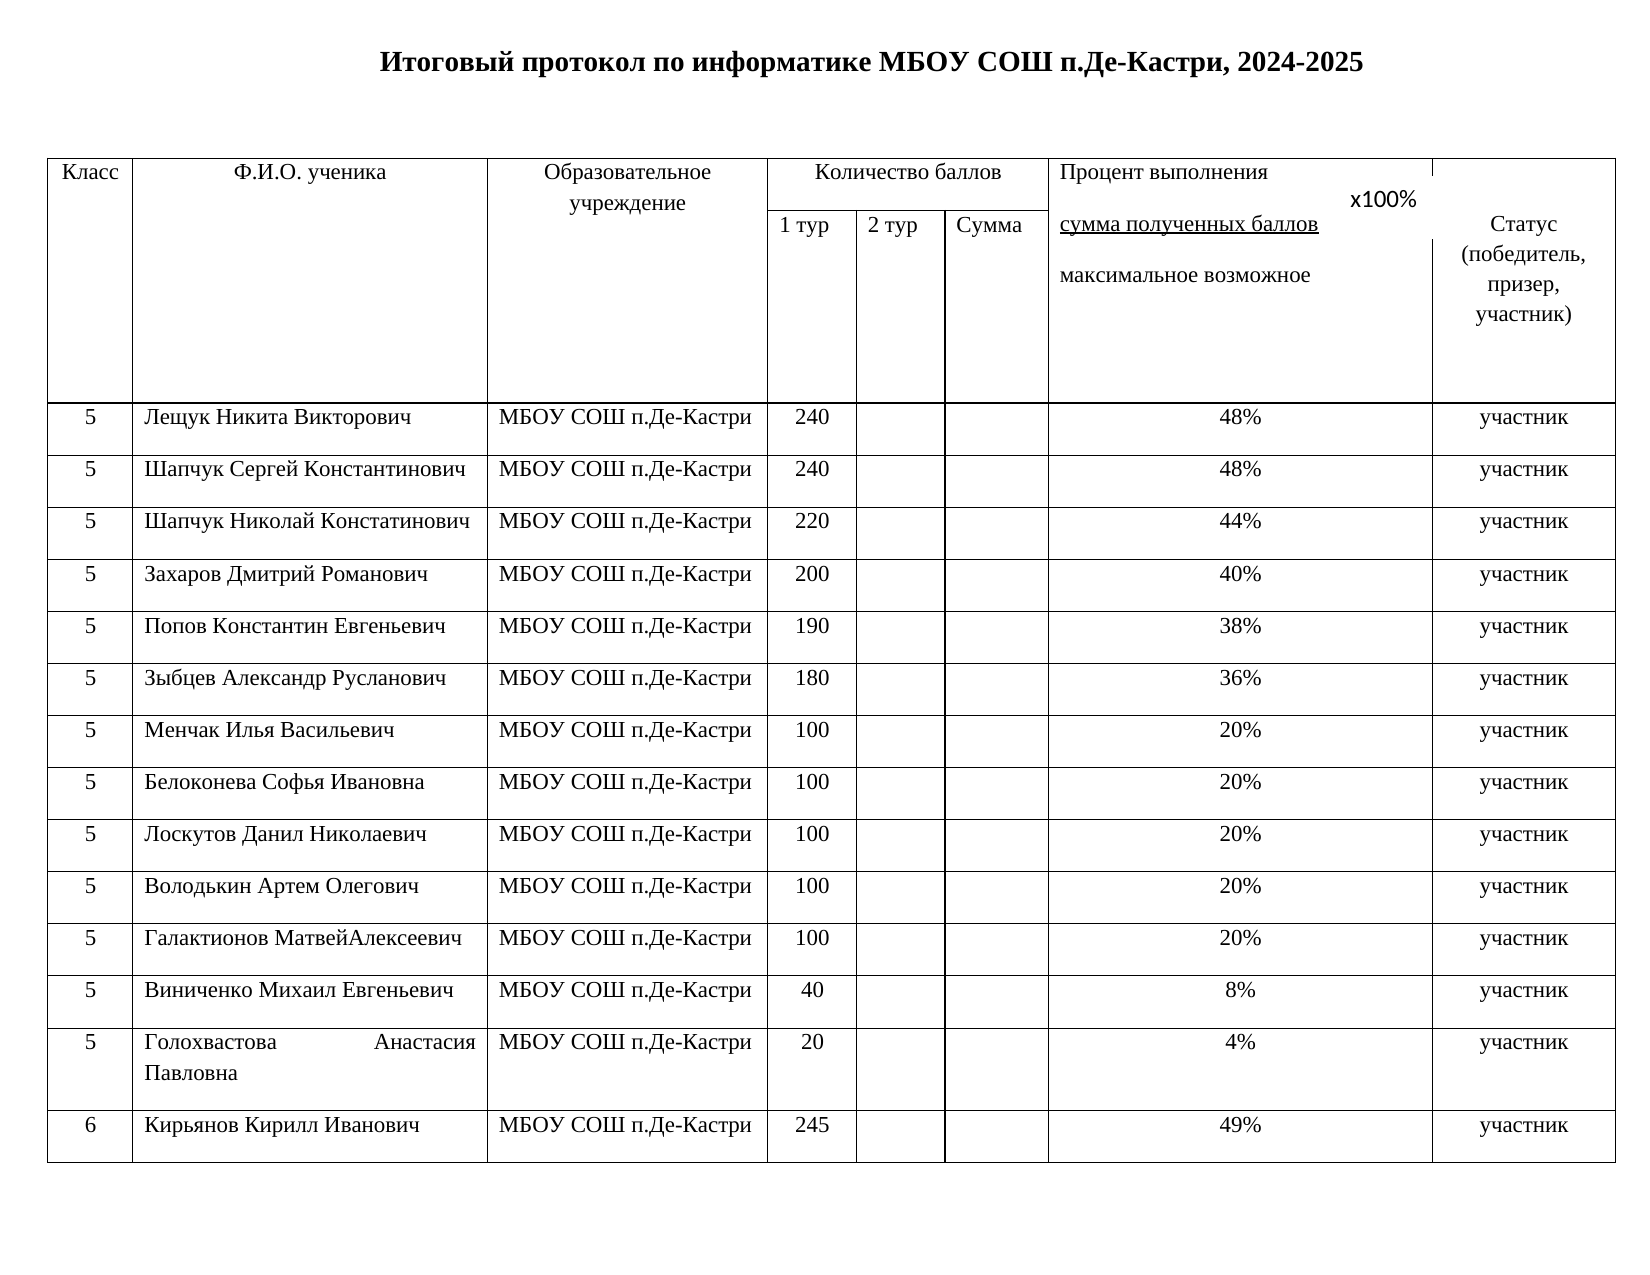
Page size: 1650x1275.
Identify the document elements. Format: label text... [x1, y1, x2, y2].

table_cell [946, 716, 1048, 767]
table_cell [857, 1111, 944, 1162]
table_cell МБОУ СОШ п.Де-Кастри [488, 560, 767, 611]
table_cell [946, 404, 1048, 454]
table_cell участник [1433, 924, 1615, 975]
table_cell [946, 456, 1048, 507]
table_cell 5 [48, 924, 132, 975]
table_cell [946, 872, 1048, 923]
table_cell 5 [48, 976, 132, 1027]
table_cell Голохвастова Анастасия Павловна [133, 1029, 487, 1110]
table_cell 100 [768, 768, 856, 819]
table_cell участник [1433, 664, 1615, 715]
table_cell 2 тур [857, 211, 944, 402]
table_cell 5 [48, 612, 132, 663]
text Итоговый протокол по информатике МБОУ СОШ п.Де-Кастри, 2024-2025 [59, 44, 1609, 78]
table_cell 40% [1049, 560, 1432, 611]
table_cell Сумма [946, 211, 1048, 402]
table_cell участник [1433, 976, 1615, 1027]
table_cell 5 [48, 560, 132, 611]
table_cell 36% [1049, 664, 1432, 715]
table_cell 100 [768, 716, 856, 767]
table_cell [946, 1111, 1048, 1162]
table_cell 6 [48, 1111, 132, 1162]
table_cell [857, 664, 944, 715]
table_cell Шапчук Николай Констатинович [133, 508, 487, 559]
table_cell [857, 612, 944, 663]
table_cell 5 [48, 1029, 132, 1110]
table_cell Лещук Никита Викторович [133, 404, 487, 454]
table_cell 20% [1049, 872, 1432, 923]
table_cell 100 [768, 820, 856, 871]
table_cell Галактионов МатвейАлексеевич [133, 924, 487, 975]
table_cell 8% [1049, 976, 1432, 1027]
table_cell МБОУ СОШ п.Де-Кастри [488, 820, 767, 871]
table_cell МБОУ СОШ п.Де-Кастри [488, 768, 767, 819]
table_cell [857, 1029, 944, 1110]
table_header Статус (победитель, призер, участник) [1433, 159, 1615, 402]
table_cell [857, 820, 944, 871]
table_cell Кирьянов Кирилл Иванович [133, 1111, 487, 1162]
table_cell МБОУ СОШ п.Де-Кастри [488, 924, 767, 975]
table_cell [857, 404, 944, 454]
table_cell Менчак Илья Васильевич [133, 716, 487, 767]
table_cell 240 [768, 404, 856, 454]
table_cell Попов Константин Евгеньевич [133, 612, 487, 663]
table_cell [946, 1029, 1048, 1110]
table_cell [857, 976, 944, 1027]
table_cell [857, 872, 944, 923]
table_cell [488, 1111, 767, 1162]
table_cell 245 [768, 1111, 856, 1162]
table_cell 5 [48, 716, 132, 767]
table_cell 20% [1049, 768, 1432, 819]
table_cell 20% [1049, 716, 1432, 767]
table_cell 38% [1049, 612, 1432, 663]
table_cell 190 [768, 612, 856, 663]
table_cell 5 [48, 664, 132, 715]
table_cell 200 [768, 560, 856, 611]
table_cell 20% [1049, 820, 1432, 871]
table_cell участник [1433, 508, 1615, 559]
table_cell МБОУ СОШ п.Де-Кастри [488, 1029, 767, 1110]
table_cell 40 [768, 976, 856, 1027]
table_cell 4% [1049, 1029, 1432, 1110]
table_cell [946, 612, 1048, 663]
table_cell МБОУ СОШ п.Де-Кастри [488, 612, 767, 663]
table_cell [857, 560, 944, 611]
table_header Образовательное учреждение [488, 159, 767, 402]
table_cell участник [1433, 404, 1615, 454]
table_cell 5 [48, 768, 132, 819]
table_cell 180 [768, 664, 856, 715]
table_cell 100 [768, 872, 856, 923]
table_cell [857, 768, 944, 819]
table_cell 20% [1049, 924, 1432, 975]
table_cell Белоконева Софья Ивановна [133, 768, 487, 819]
table_cell 5 [48, 872, 132, 923]
table_header Процент выполнения сумма полученных баллов максимальное возможное [1049, 159, 1432, 402]
table_cell МБОУ СОШ п.Де-Кастри [488, 456, 767, 507]
table_cell 5 [48, 820, 132, 871]
table_cell [857, 456, 944, 507]
table_cell [946, 664, 1048, 715]
table_cell МБОУ СОШ п.Де-Кастри [488, 404, 767, 454]
table_cell участник [1433, 612, 1615, 663]
table_cell 240 [768, 456, 856, 507]
table_cell [946, 976, 1048, 1027]
table_cell 48% [1049, 404, 1432, 454]
table_cell [857, 924, 944, 975]
table_cell участник [1433, 768, 1615, 819]
table_cell 49% [1049, 1111, 1432, 1162]
table_cell участник [1433, 456, 1615, 507]
table_cell Шапчук Сергей Константинович [133, 456, 487, 507]
table_cell 48% [1049, 456, 1432, 507]
table_cell [946, 924, 1048, 975]
table_cell 1 тур [768, 211, 856, 402]
table_cell МБОУ СОШ п.Де-Кастри [488, 716, 767, 767]
table_cell участник [1433, 872, 1615, 923]
table_cell участник [1433, 820, 1615, 871]
table_cell 20 [768, 1029, 856, 1110]
table_cell участник [1433, 1029, 1615, 1110]
table_cell 5 [48, 508, 132, 559]
table_cell 5 [48, 456, 132, 507]
table_cell Захаров Дмитрий Романович [133, 560, 487, 611]
table_cell [857, 508, 944, 559]
table_cell МБОУ СОШ п.Де-Кастри [488, 508, 767, 559]
table_cell Володькин Артем Олегович [133, 872, 487, 923]
table_cell участник [1433, 716, 1615, 767]
table_cell [857, 716, 944, 767]
table_header Количество баллов [768, 159, 1048, 210]
table_cell участник [1433, 560, 1615, 611]
table_cell Зыбцев Александр Русланович [133, 664, 487, 715]
table_header Класс [48, 159, 132, 402]
table_header Ф.И.О. ученика [133, 159, 487, 402]
table_cell [946, 820, 1048, 871]
table_cell участник [1433, 1111, 1615, 1162]
table_cell 5 [48, 404, 132, 454]
table_cell МБОУ СОШ п.Де-Кастри [488, 664, 767, 715]
table_cell Виниченко Михаил Евгеньевич [133, 976, 487, 1027]
table_cell 44% [1049, 508, 1432, 559]
table_cell 100 [768, 924, 856, 975]
table_cell [946, 508, 1048, 559]
table_cell [946, 560, 1048, 611]
table_cell МБОУ СОШ п.Де-Кастри [488, 976, 767, 1027]
table_cell МБОУ СОШ п.Де-Кастри [488, 872, 767, 923]
table_cell Лоскутов Данил Николаевич [133, 820, 487, 871]
table_cell [946, 768, 1048, 819]
table_cell 220 [768, 508, 856, 559]
